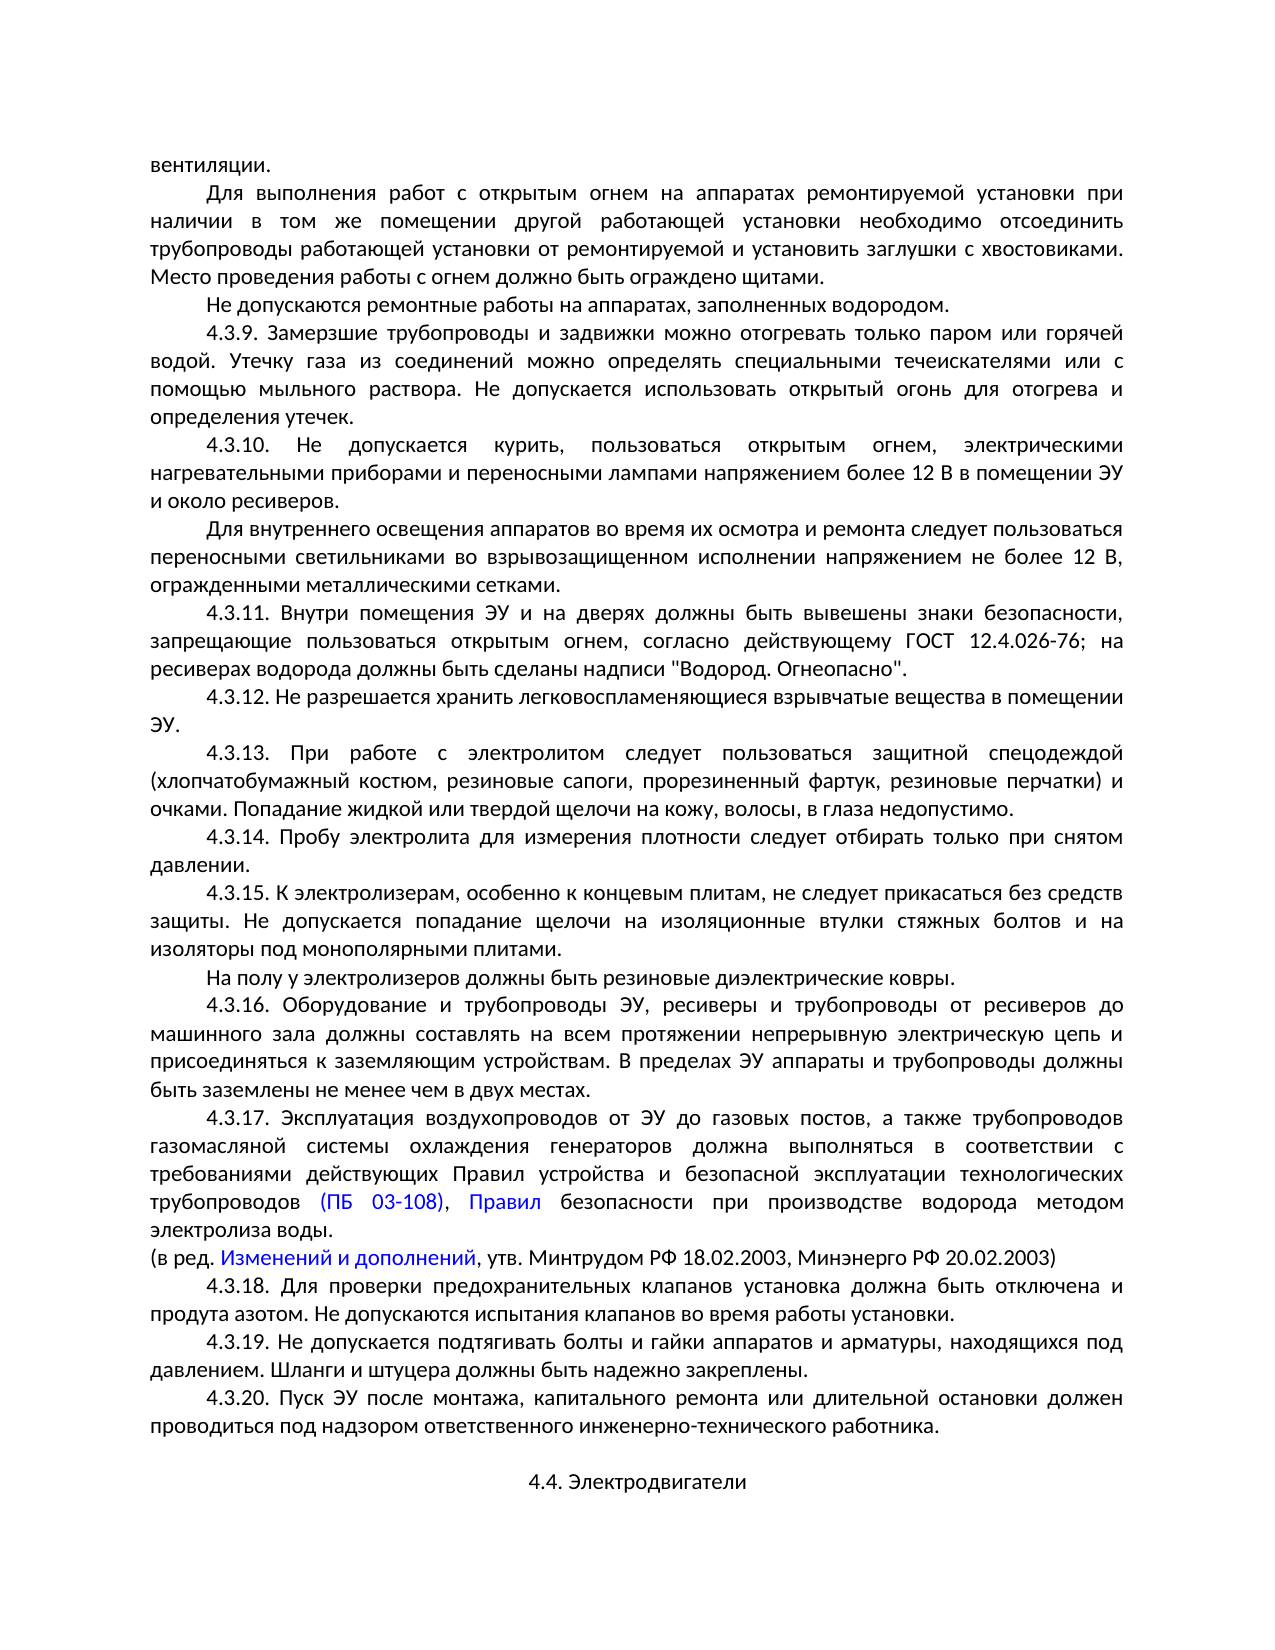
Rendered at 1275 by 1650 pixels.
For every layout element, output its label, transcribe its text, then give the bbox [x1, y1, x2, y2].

text 4.3.20. Пуск ЭУ после монтажа, капитального ремонта или длительной остановки должен проводиться под надзором ответственного инженерно-технического работника. [150, 1383, 1125, 1439]
text 4.3.9. Замерзшие трубопроводы и задвижки можно отогревать только паром или горячей водой. Утечку газа из соединений можно определять специальными течеискателями или с помощью мыльного раствора. Не допускается использовать открытый огонь для отогрева и определения утечек. [150, 318, 1125, 430]
text 4.3.19. Не допускается подтягивать болты и гайки аппаратов и арматуры, находящихся под давлением. Шланги и штуцера должны быть надежно закреплены. [150, 1327, 1125, 1383]
text 4.4. Электродвигатели [150, 1467, 1125, 1495]
text Для выполнения работ с открытым огнем на аппаратах ремонтируемой установки при наличии в том же помещении другой работающей установки необходимо отсоединить трубопроводы работающей установки от ремонтируемой и установить заглушки с хвостовиками. Место проведения работы с огнем должно быть ограждено щитами. [150, 178, 1125, 290]
text Для внутреннего освещения аппаратов во время их осмотра и ремонта следует пользоваться переносными светильниками во взрывозащищенном исполнении напряжением не более 12 В, огражденными металлическими сетками. [150, 514, 1125, 598]
text Не допускаются ремонтные работы на аппаратах, заполненных водородом. [150, 290, 1125, 318]
text 4.3.16. Оборудование и трубопроводы ЭУ, ресиверы и трубопроводы от ресиверов до машинного зала должны составлять на всем протяжении непрерывную электрическую цепь и присоединяться к заземляющим устройствам. В пределах ЭУ аппараты и трубопроводы должны быть заземлены не менее чем в двух местах. [150, 991, 1125, 1103]
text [150, 150, 1125, 178]
text 4.3.10. Не допускается курить, пользоваться открытым огнем, электрическими нагревательными приборами и переносными лампами напряжением более 12 В в помещении ЭУ и около ресиверов. [150, 430, 1125, 514]
text 4.3.11. Внутри помещения ЭУ и на дверях должны быть вывешены знаки безопасности, запрещающие пользоваться открытым огнем, согласно действующему ГОСТ 12.4.026-76; на ресиверах водорода должны быть сделаны надписи "Водород. Огнеопасно". [150, 598, 1125, 682]
text 4.3.17. Эксплуатация воздухопроводов от ЭУ до газовых постов, а также трубопроводов газомасляной системы охлаждения генераторов должна выполняться в соответствии с требованиями действующих Правил устройства и безопасной эксплуатации технологических трубопроводов (ПБ 03-108), Правил безопасности при производстве водорода методом электролиза воды. [150, 1103, 1125, 1243]
text 4.3.12. Не разрешается хранить легковоспламеняющиеся взрывчатые вещества в помещении ЭУ. [150, 682, 1125, 738]
text 4.3.13. При работе с электролитом следует пользоваться защитной спецодеждой (хлопчатобумажный костюм, резиновые сапоги, прорезиненный фартук, резиновые перчатки) и очками. Попадание жидкой или твердой щелочи на кожу, волосы, в глаза недопустимо. [150, 738, 1125, 822]
text 4.3.18. Для проверки предохранительных клапанов установка должна быть отключена и продута азотом. Не допускаются испытания клапанов во время работы установки. [150, 1271, 1125, 1327]
text 4.3.15. К электролизерам, особенно к концевым плитам, не следует прикасаться без средств защиты. Не допускается попадание щелочи на изоляционные втулки стяжных болтов и на изоляторы под монополярными плитами. [150, 878, 1125, 963]
text (в ред. Изменений и дополнений, утв. Минтрудом РФ 18.02.2003, Минэнерго РФ 20.02.2003) [150, 1243, 1125, 1271]
text На полу у электролизеров должны быть резиновые диэлектрические ковры. [150, 963, 1125, 991]
text 4.3.14. Пробу электролита для измерения плотности следует отбирать только при снятом давлении. [150, 822, 1125, 878]
